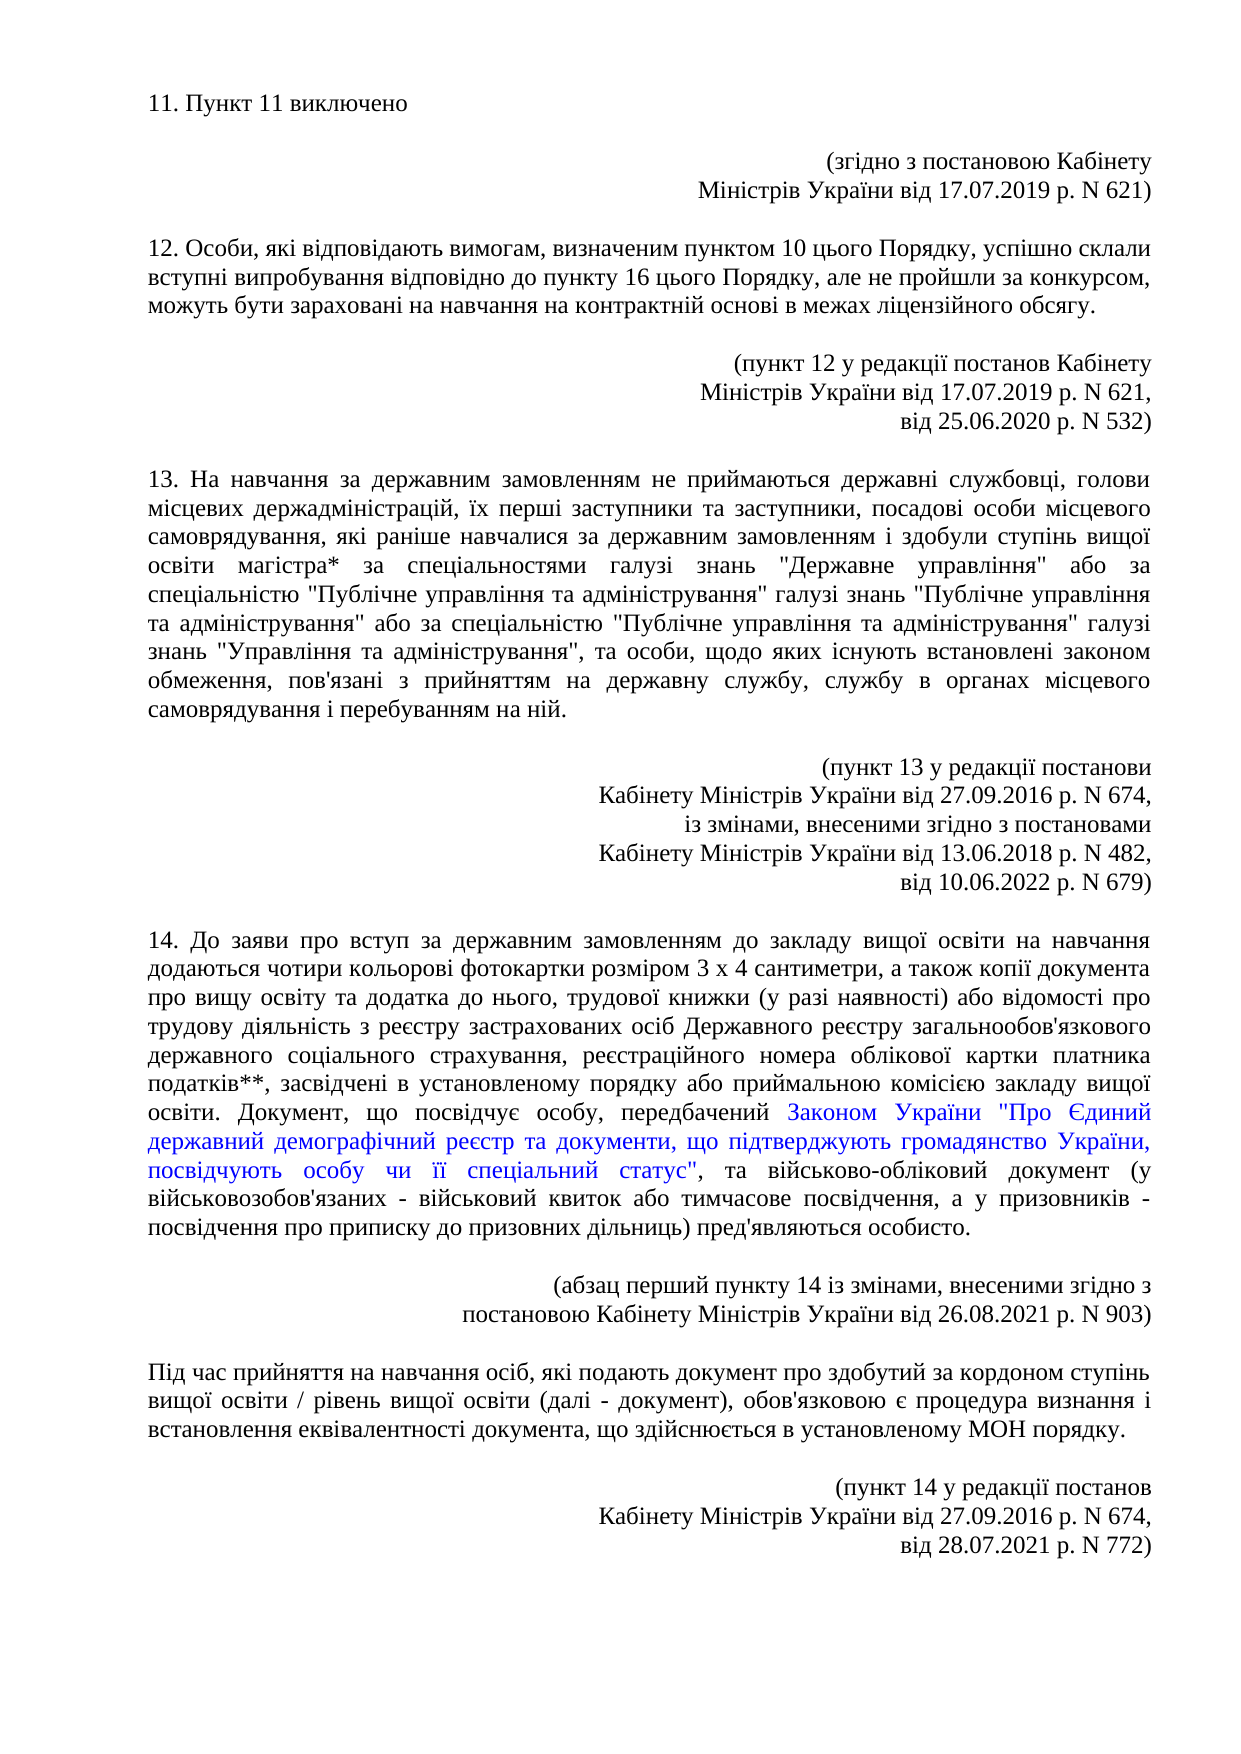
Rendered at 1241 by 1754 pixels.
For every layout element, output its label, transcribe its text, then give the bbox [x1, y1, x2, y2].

text 14. До заяви про вступ за державним замовленням до закладу вищої освіти на навчання додаються чотири кольорові фотокартки розміром 3 х 4 сантиметри, а також копії документа про вищу освіту та додатка до нього, трудової книжки (у разі наявності) або відомості про трудову діяльність з реєстру застрахованих осіб Державного реєстру загальнообов'язкового державного соціального страхування, реєстраційного номера облікової картки платника податків**, засвідчені в установленому порядку або приймальною комісією закладу вищої освіти. Документ, що посвідчує особу, передбачений Законом України "Про Єдиний державний демографічний реєстр та документи, що підтверджують громадянство України, посвідчують особу чи її спеціальний статус", та військово-обліковий документ (у військовозобов'язаних - військовий квиток або тимчасове посвідчення, а у призовників - посвідчення про приписку до призовних дільниць) пред'являються особисто. [148, 925, 1152, 1241]
text (абзац перший пункту 14 із змінами, внесеними згідно з постановою Кабінету Міністрів України від 26.08.2021 р. N 903) [148, 1270, 1152, 1328]
text 13. На навчання за державним замовленням не приймаються державні службовці, голови місцевих держадміністрацій, їх перші заступники та заступники, посадові особи місцевого самоврядування, які раніше навчалися за державним замовленням і здобули ступінь вищої освіти магістра* за спеціальностями галузі знань "Державне управління" або за спеціальністю "Публічне управління та адміністрування" галузі знань "Публічне управління та адміністрування" або за спеціальністю "Публічне управління та адміністрування" галузі знань "Управління та адміністрування", та особи, щодо яких існують встановлені законом обмеження, пов'язані з прийняттям на державну службу, службу в органах місцевого самоврядування і перебуванням на ній. [148, 464, 1152, 723]
text 12. Особи, які відповідають вимогам, визначеним пунктом 10 цього Порядку, успішно склали вступні випробування відповідно до пункту 16 цього Порядку, але не пройшли за конкурсом, можуть бути зараховані на навчання на контрактній основі в межах ліцензійного обсягу. [148, 233, 1152, 319]
text (пункт 12 у редакції постанов Кабінету Міністрів України від 17.07.2019 р. N 621, від 25.06.2020 р. N 532) [148, 348, 1152, 435]
text 11. Пункт 11 виключено [148, 88, 1152, 117]
text Під час прийняття на навчання осіб, які подають документ про здобутий за кордоном ступінь вищої освіти / рівень вищої освіти (далі - документ), обов'язковою є процедура визнання і встановлення еквівалентності документа, що здійснюється в установленому МОН порядку. [148, 1357, 1152, 1443]
text (пункт 14 у редакції постанов Кабінету Міністрів України від 27.09.2016 р. N 674, від 28.07.2021 р. N 772) [148, 1472, 1152, 1558]
text (пункт 13 у редакції постанови Кабінету Міністрів України від 27.09.2016 р. N 674, із змінами, внесеними згідно з постановами Кабінету Міністрів України від 13.06.2018 р. N 482, від 10.06.2022 р. N 679) [148, 752, 1152, 896]
text (згідно з постановою Кабінету Міністрів України від 17.07.2019 р. N 621) [148, 146, 1152, 204]
